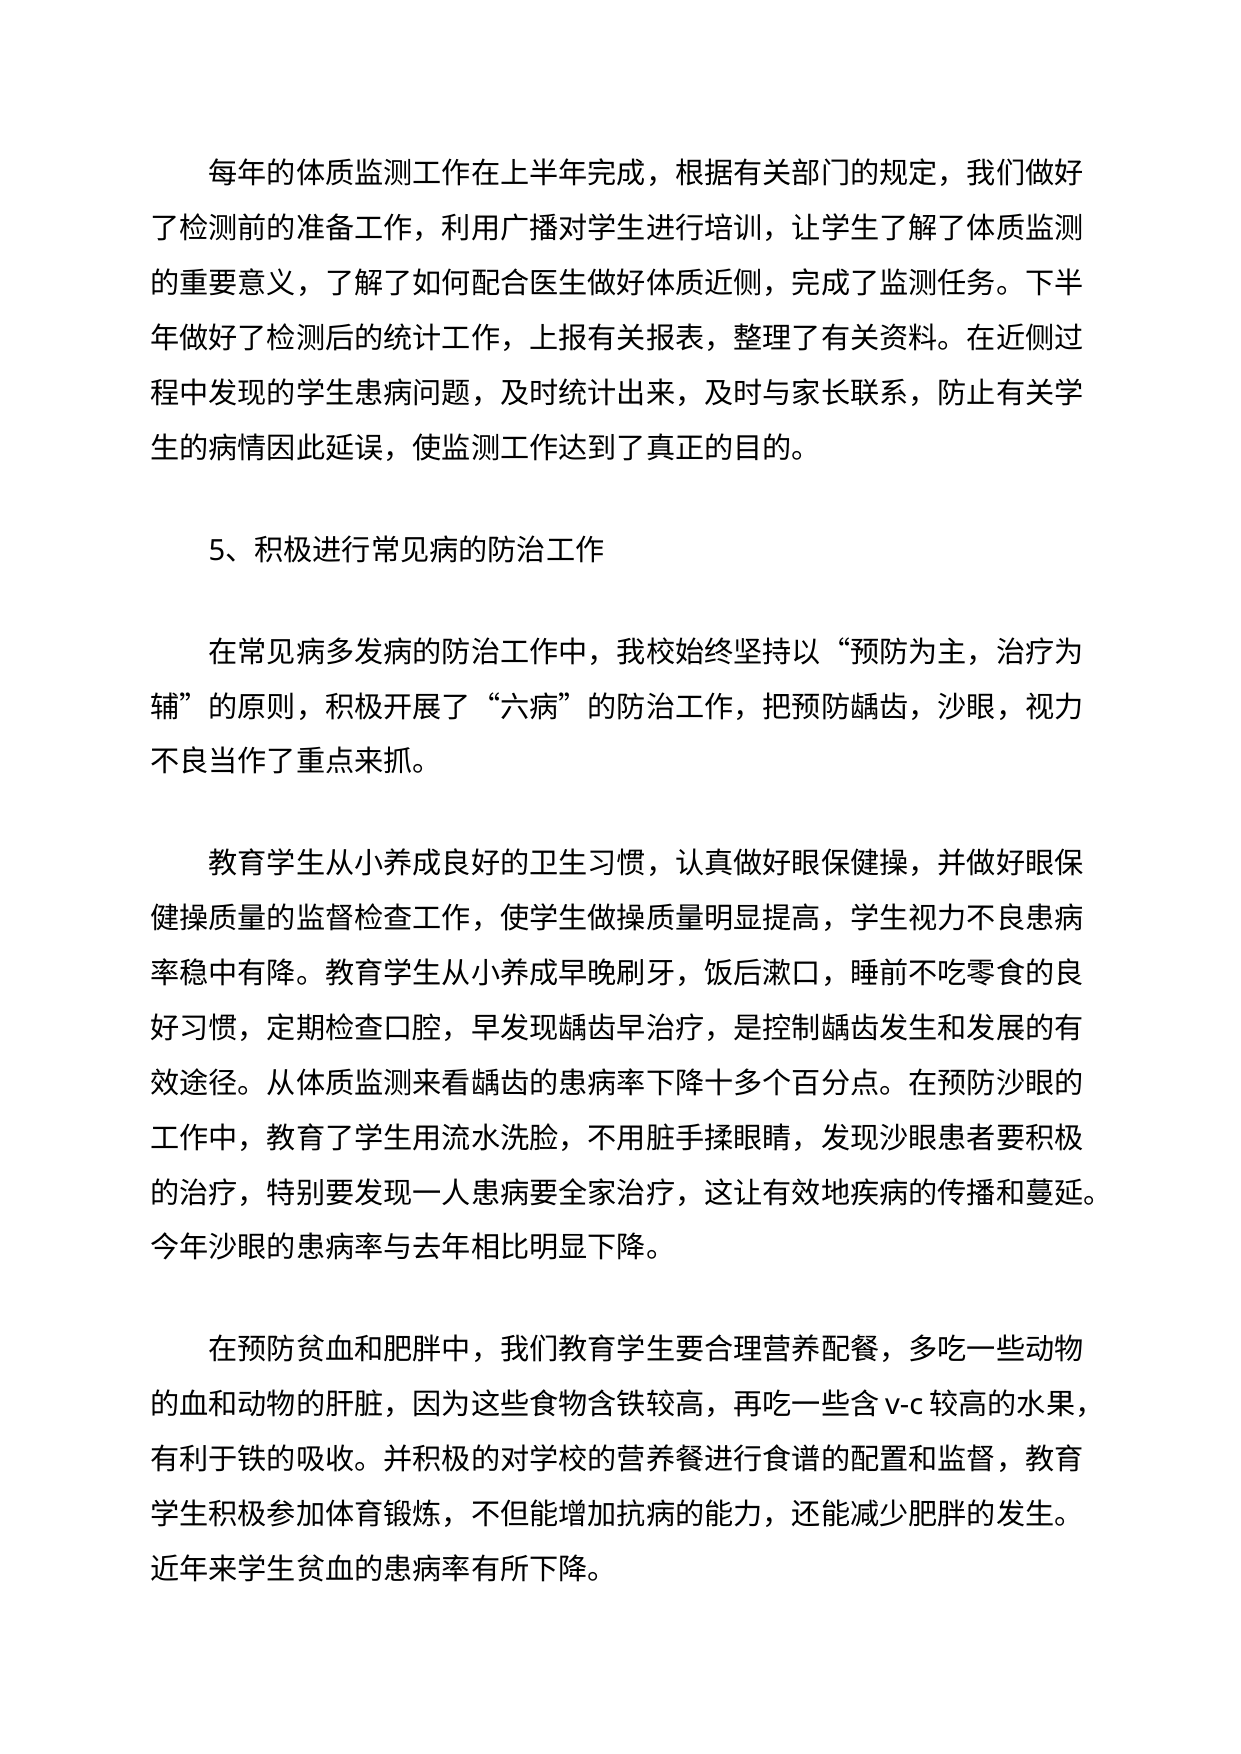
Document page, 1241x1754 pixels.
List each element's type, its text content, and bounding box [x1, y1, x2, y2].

text 在常见病多发病的防治工作中，我校始终坚持以“预防为主，治疗为辅”的原则，积极开展了“六病”的防治工作，把预防龋齿，沙眼，视力不良当作了重点来抓。 [150, 628, 1090, 780]
text 在预防贫血和肥胖中，我们教育学生要合理营养配餐，多吃一些动物的血和动物的肝脏，因为这些食物含铁较高，再吃一些含v-c较高的水果，有利于铁的吸收。并积极的对学校的营养餐进行食谱的配置和监督，教育学生积极参加体育锻炼，不但能增加抗病的能力，还能减少肥胖的发生。近年来学生贫血的患病率有所下降。 [150, 1326, 1090, 1588]
text 教育学生从小养成良好的卫生习惯，认真做好眼保健操，并做好眼保健操质量的监督检查工作，使学生做操质量明显提高，学生视力不良患病率稳中有降。教育学生从小养成早晚刷牙，饭后漱口，睡前不吃零食的良好习惯，定期检查口腔，早发现龋齿早治疗，是控制龋齿发生和发展的有效途径。从体质监测来看龋齿的患病率下降十多个百分点。在预防沙眼的工作中，教育了学生用流水洗脸，不用脏手揉眼睛，发现沙眼患者要积极的治疗，特别要发现一人患病要全家治疗，这让有效地疾病的传播和蔓延。今年沙眼的患病率与去年相比明显下降。 [150, 840, 1090, 1266]
text 每年的体质监测工作在上半年完成，根据有关部门的规定，我们做好了检测前的准备工作，利用广播对学生进行培训，让学生了解了体质监测的重要意义，了解了如何配合医生做好体质近侧，完成了监测任务。下半年做好了检测后的统计工作，上报有关报表，整理了有关资料。在近侧过程中发现的学生患病问题，及时统计出来，及时与家长联系，防止有关学生的病情因此延误，使监测工作达到了真正的目的。 [150, 150, 1090, 467]
text 5、积极进行常见病的防治工作 [150, 526, 1090, 569]
